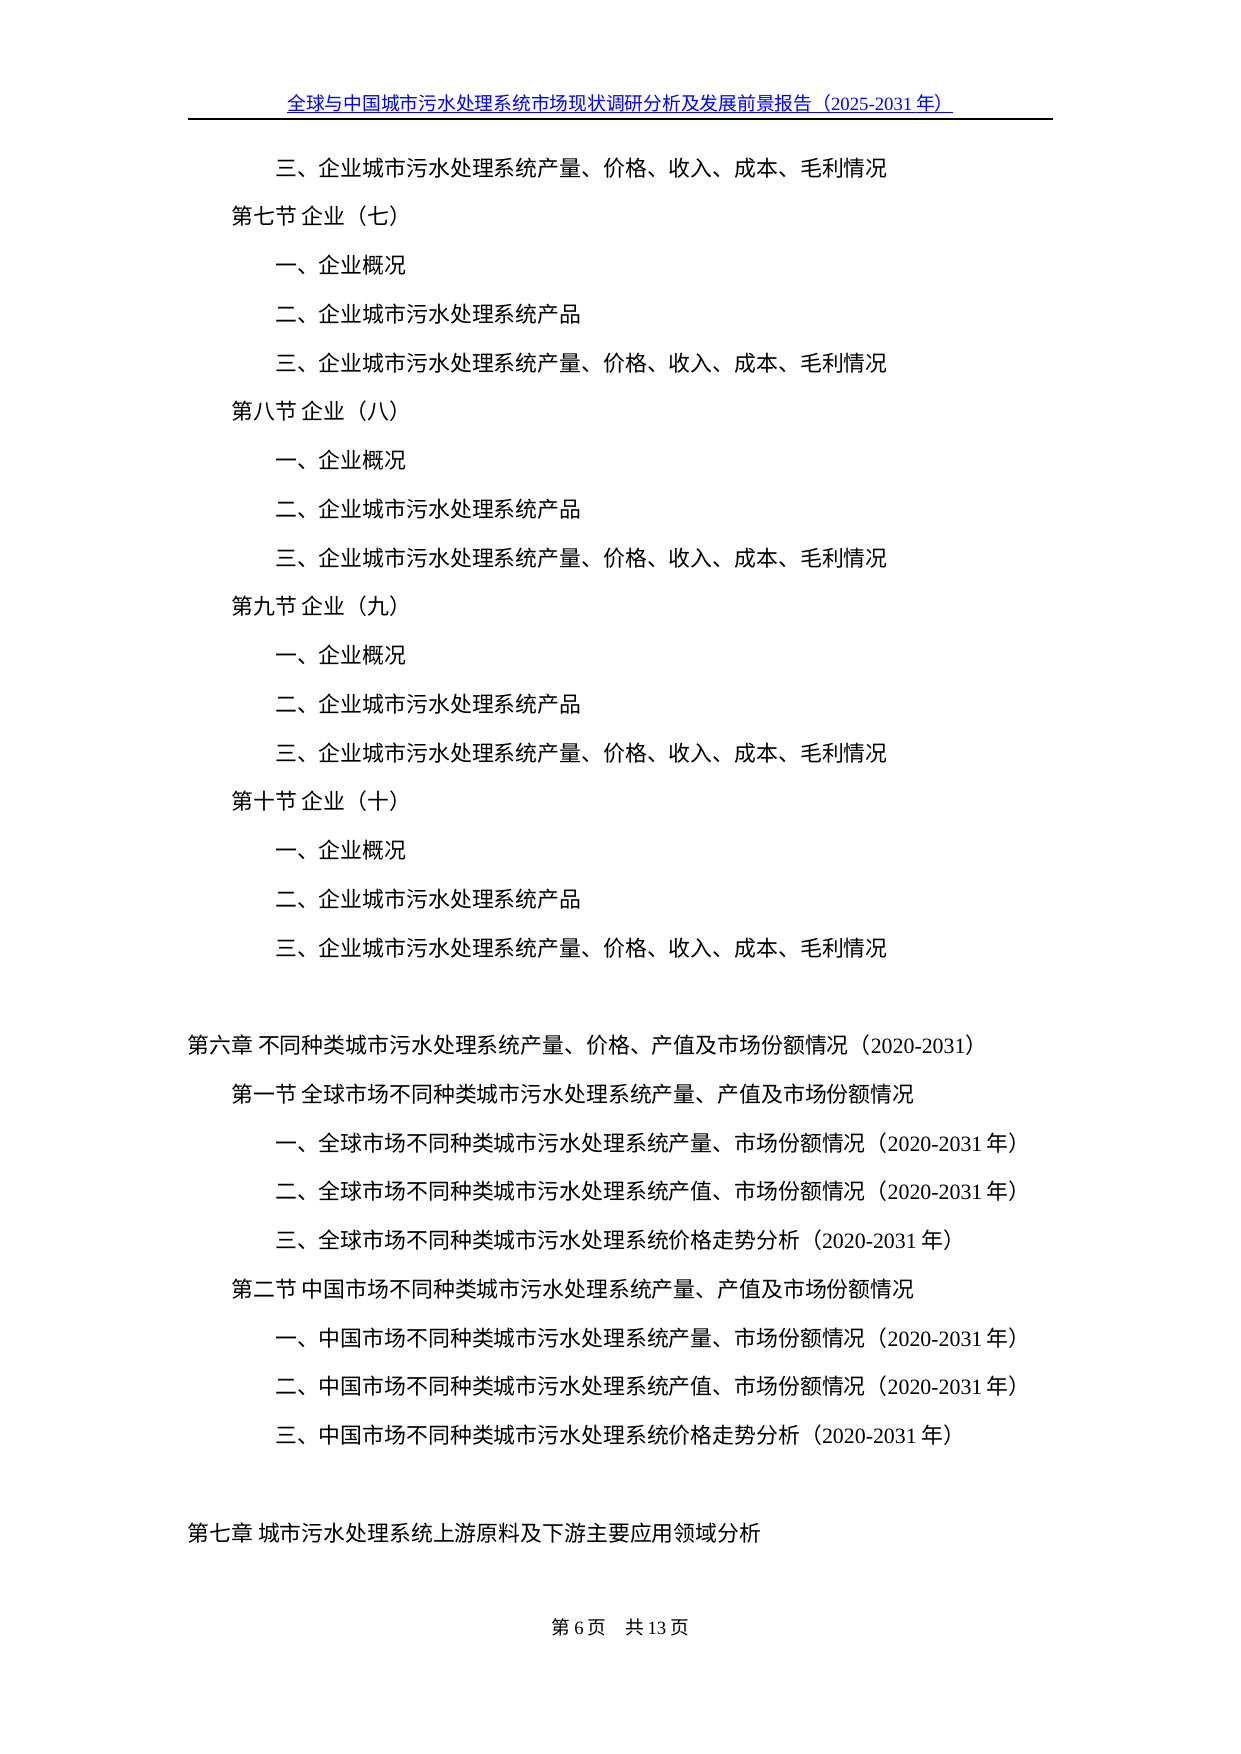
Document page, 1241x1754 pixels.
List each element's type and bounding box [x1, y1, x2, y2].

text [187, 150, 1053, 1548]
